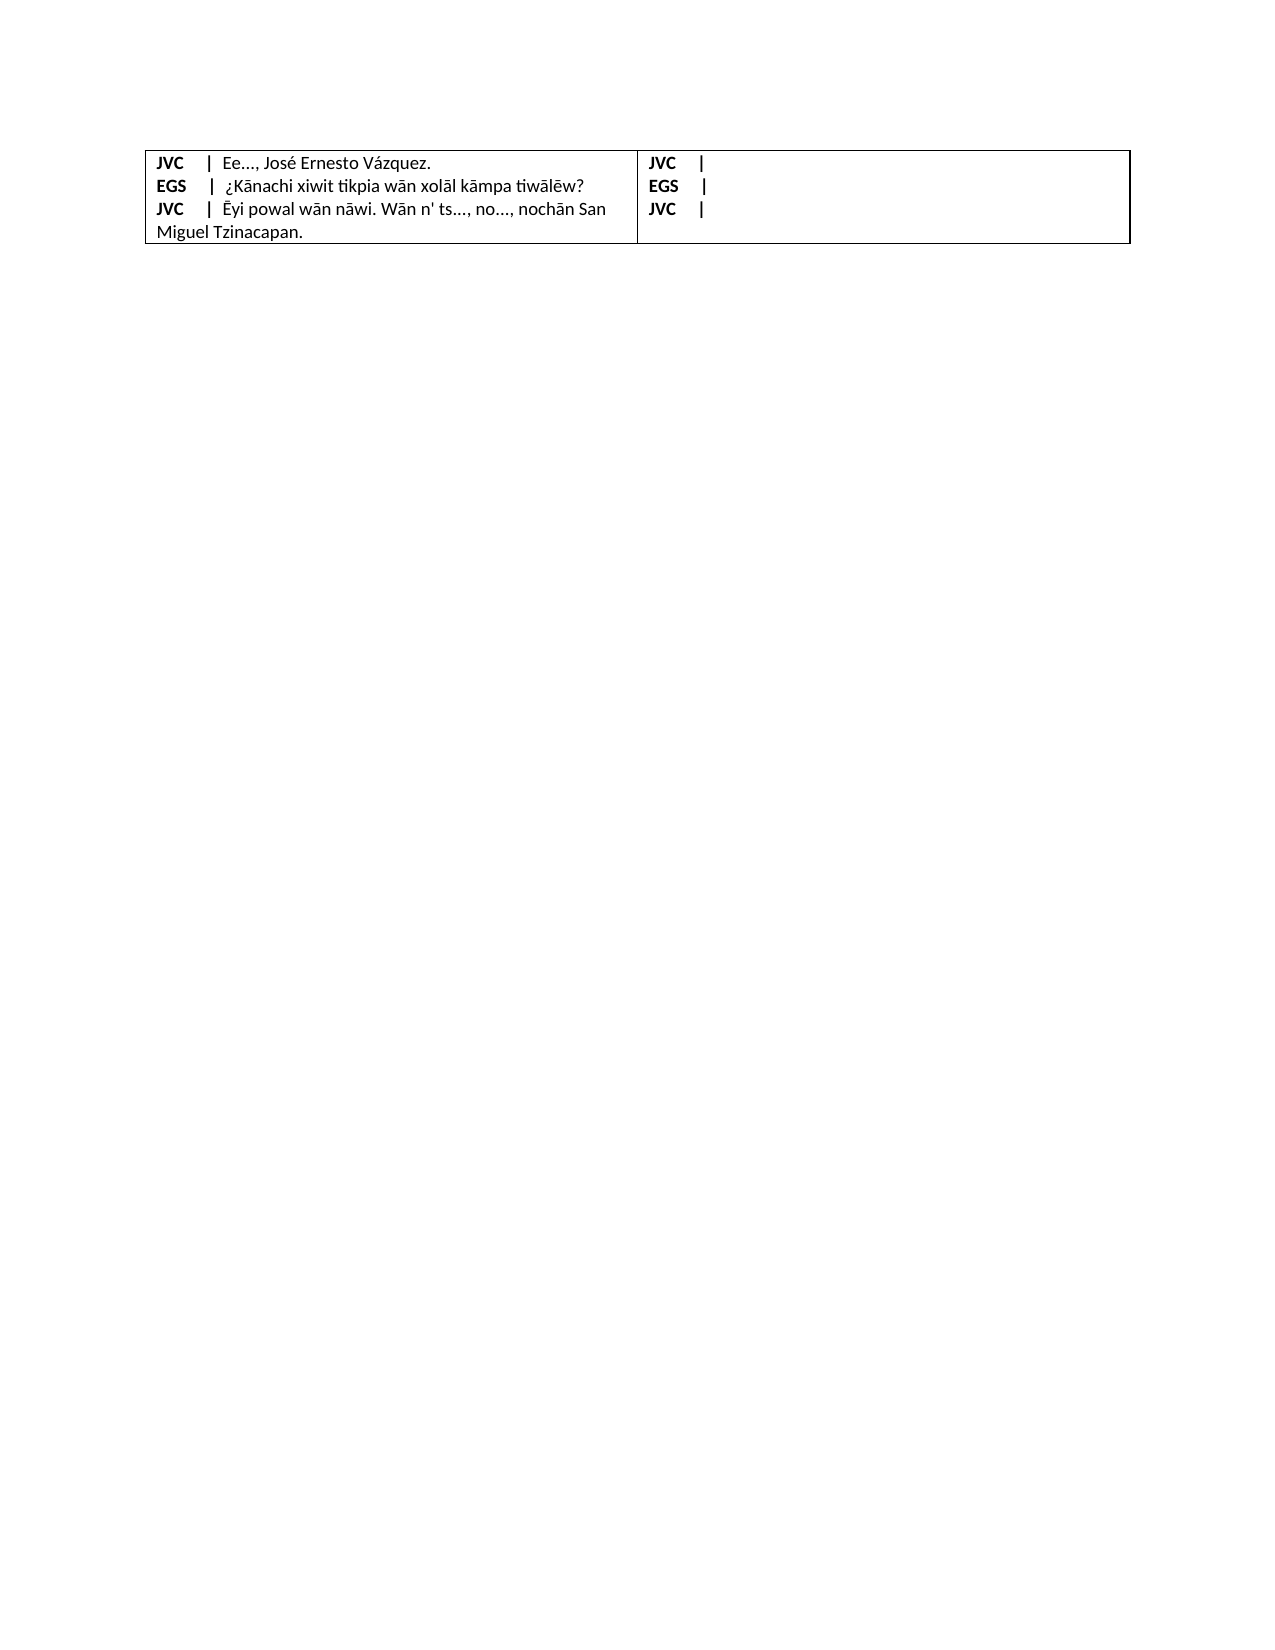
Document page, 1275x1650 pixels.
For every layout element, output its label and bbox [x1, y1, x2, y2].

table_cell [638, 151, 1129, 243]
table_cell [146, 151, 637, 243]
